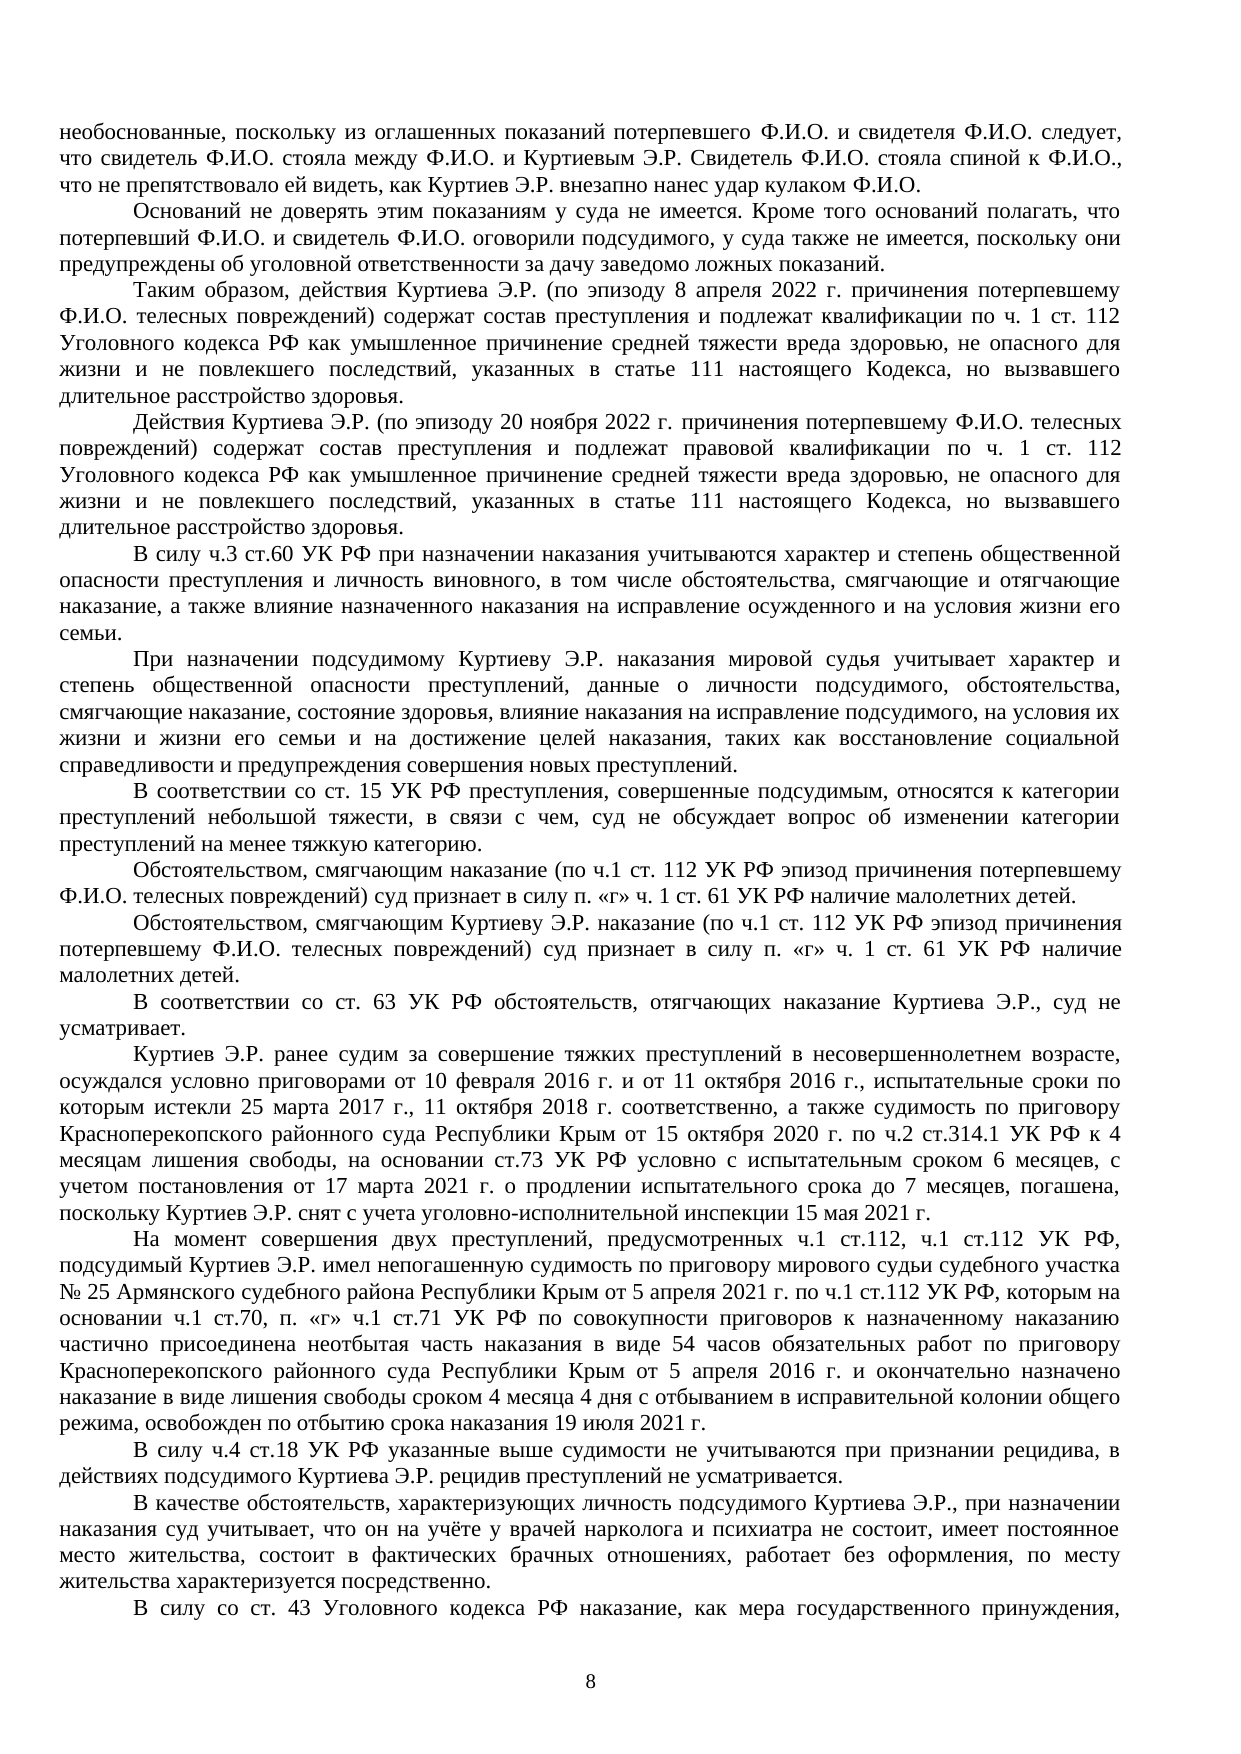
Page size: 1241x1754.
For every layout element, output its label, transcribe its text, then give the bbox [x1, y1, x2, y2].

text В качестве обстоятельств, характеризующих личность подсудимого Куртиева Э.Р., при назначении наказания суд учитывает, что он на учёте у врачей нарколога и психиатра не состоит, имеет постоянное место жительства, состоит в фактических брачных отношениях, работает без оформления, по месту жительства характеризуется посредственно. [59, 1488, 1122, 1594]
text В соответствии со ст. 63 УК РФ обстоятельств, отягчающих наказание Куртиева Э.Р., суд не усматривает. [59, 988, 1122, 1041]
text Обстоятельством, смягчающим Куртиеву Э.Р. наказание (по ч.1 ст. 112 УК РФ эпизод причинения потерпевшему Ф.И.О. телесных повреждений) суд признает в силу п. «г» ч. 1 ст. 61 УК РФ наличие малолетних детей. [59, 909, 1122, 988]
text В силу ч.4 ст.18 УК РФ указанные выше судимости не учитываются при признании рецидива, в действиях подсудимого Куртиева Э.Р. рецидив преступлений не усматривается. [59, 1436, 1122, 1488]
text Куртиев Э.Р. ранее судим за совершение тяжких преступлений в несовершеннолетнем возрасте, осуждался условно приговорами от 10 февраля 2016 г. и от 11 октября 2016 г., испытательные сроки по которым истекли 25 марта 2017 г., 11 октября 2018 г. соответственно, а также судимость по приговору Красноперекопского районного суда Республики Крым от 15 октября 2020 г. по ч.2 ст.314.1 УК РФ к 4 месяцам лишения свободы, на основании ст.73 УК РФ условно с испытательным сроком 6 месяцев, с учетом постановления от 17 марта 2021 г. о продлении испытательного срока до 7 месяцев, погашена, поскольку Куртиев Э.Р. снят с учета уголовно-исполнительной инспекции 15 мая 2021 г. [59, 1041, 1122, 1225]
text Действия Куртиева Э.Р. (по эпизоду 20 ноября 2022 г. причинения потерпевшему Ф.И.О. телесных повреждений) содержат состав преступления и подлежат правовой квалификации по ч. 1 ст. 112 Уголовного кодекса РФ как умышленное причинение средней тяжести вреда здоровью, не опасного для жизни и не повлекшего последствий, указанных в статье 111 настоящего Кодекса, но вызвавшего длительное расстройство здоровья. [59, 408, 1122, 540]
text В соответствии со ст. 15 УК РФ преступления, совершенные подсудимым, относятся к категории преступлений небольшой тяжести, в связи с чем, суд не обсуждает вопрос об изменении категории преступлений на менее тяжкую категорию. [59, 777, 1122, 856]
text При назначении подсудимому Куртиеву Э.Р. наказания мировой судья учитывает характер и степень общественной опасности преступлений, данные о личности подсудимого, обстоятельства, смягчающие наказание, состояние здоровья, влияние наказания на исправление подсудимого, на условия их жизни и жизни его семьи и на достижение целей наказания, таких как восстановление социальной справедливости и предупреждения совершения новых преступлений. [59, 645, 1122, 777]
text На момент совершения двух преступлений, предусмотренных ч.1 ст.112, ч.1 ст.112 УК РФ, подсудимый Куртиев Э.Р. имел непогашенную судимость по приговору мирового судьи судебного участка № 25 Армянского судебного района Республики Крым от 5 апреля 2021 г. по ч.1 ст.112 УК РФ, которым на основании ч.1 ст.70, п. «г» ч.1 ст.71 УК РФ по совокупности приговоров к назначенному наказанию частично присоединена неотбытая часть наказания в виде 54 часов обязательных работ по приговору Красноперекопского районного суда Республики Крым от 5 апреля 2016 г. и окончательно назначено наказание в виде лишения свободы сроком 4 месяца 4 дня с отбыванием в исправительной колонии общего режима, освобожден по отбытию срока наказания 19 июля 2021 г. [59, 1225, 1122, 1436]
text Оснований не доверять этим показаниям у суда не имеется. Кроме того оснований полагать, что потерпевший Ф.И.О. и свидетель Ф.И.О. оговорили подсудимого, у суда также не имеется, поскольку они предупреждены об уголовной ответственности за дачу заведомо ложных показаний. [59, 197, 1122, 276]
text Таким образом, действия Куртиева Э.Р. (по эпизоду 8 апреля 2022 г. причинения потерпевшему Ф.И.О. телесных повреждений) содержат состав преступления и подлежат квалификации по ч. 1 ст. 112 Уголовного кодекса РФ как умышленное причинение средней тяжести вреда здоровью, не опасного для жизни и не повлекшего последствий, указанных в статье 111 настоящего Кодекса, но вызвавшего длительное расстройство здоровья. [59, 276, 1122, 408]
text Обстоятельством, смягчающим наказание (по ч.1 ст. 112 УК РФ эпизод причинения потерпевшему Ф.И.О. телесных повреждений) суд признает в силу п. «г» ч. 1 ст. 61 УК РФ наличие малолетних детей. [59, 856, 1122, 909]
text В силу ч.3 ст.60 УК РФ при назначении наказания учитываются характер и степень общественной опасности преступления и личность виновного, в том числе обстоятельства, смягчающие и отягчающие наказание, а также влияние назначенного наказания на исправление осужденного и на условия жизни его семьи. [59, 540, 1122, 645]
